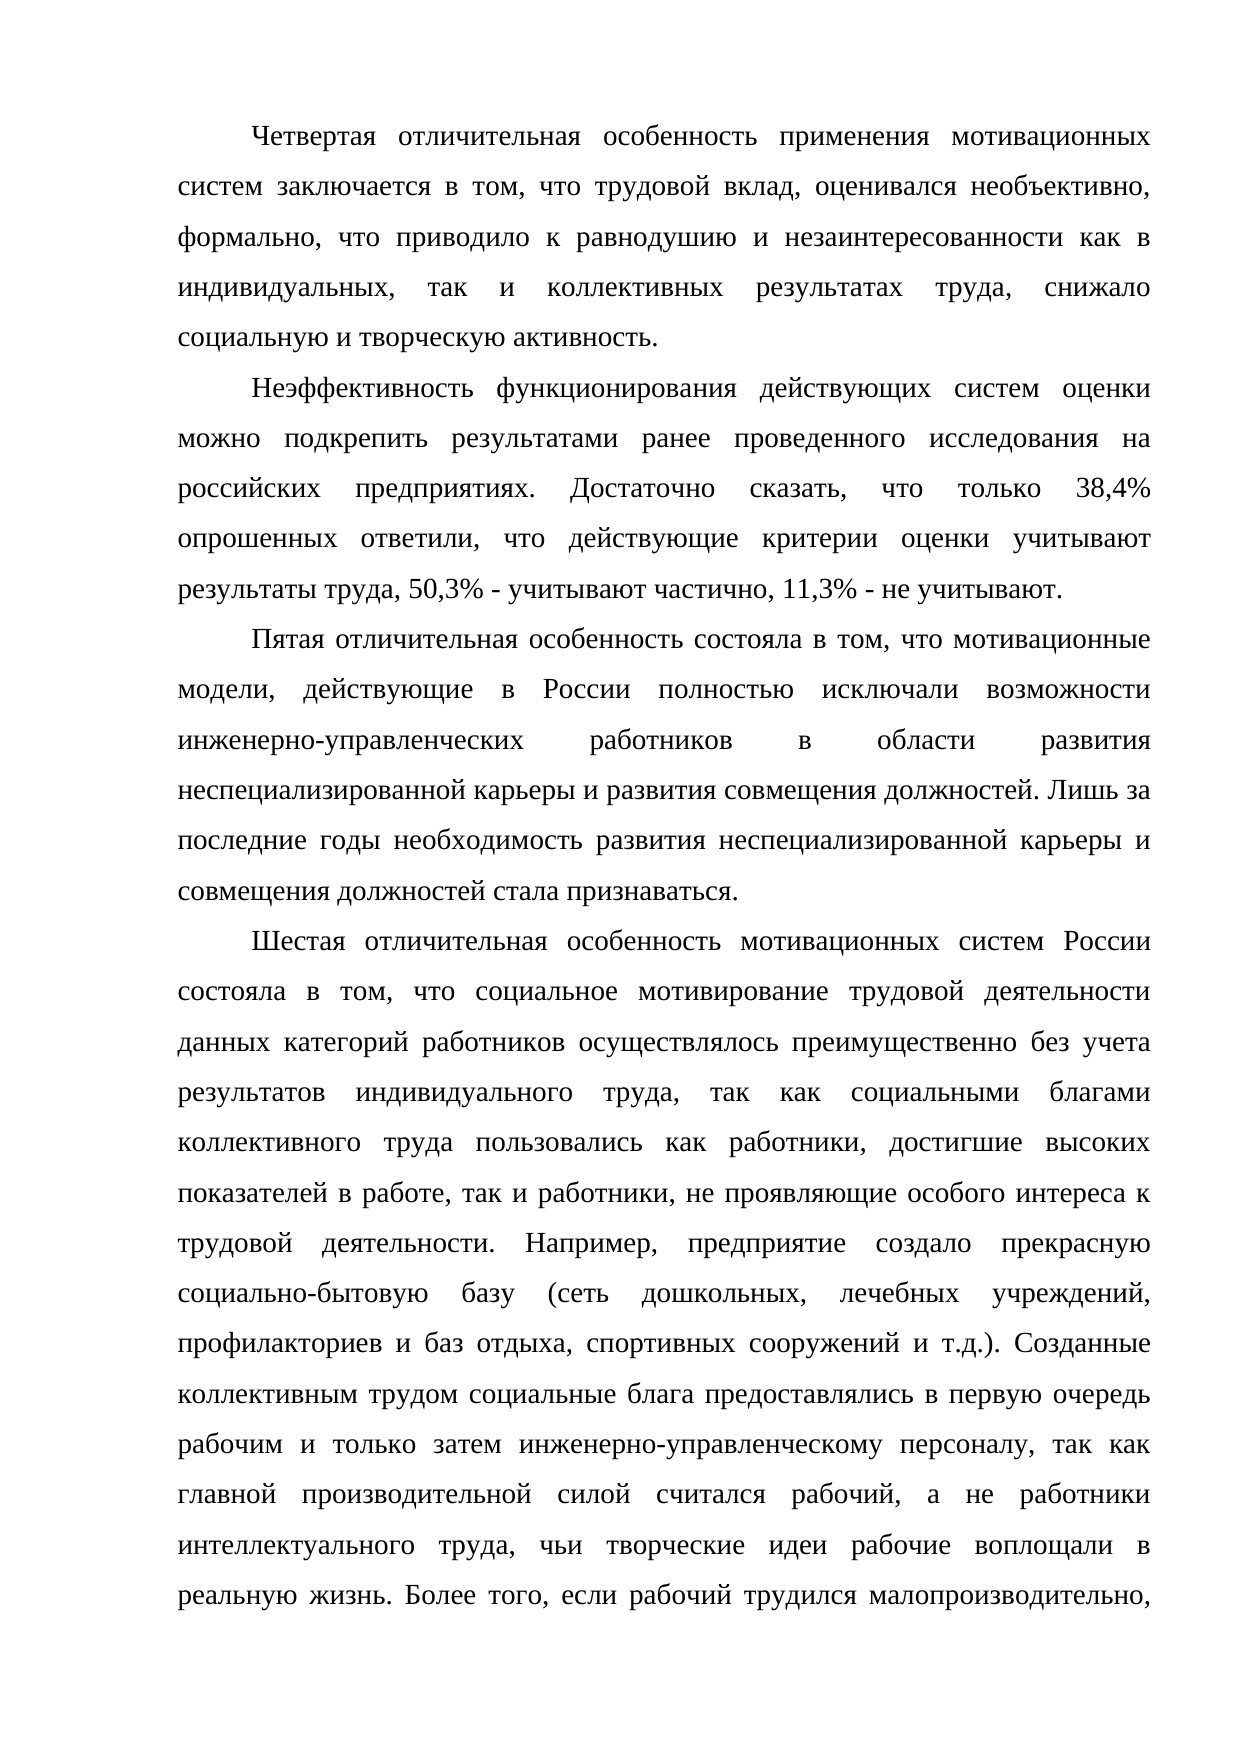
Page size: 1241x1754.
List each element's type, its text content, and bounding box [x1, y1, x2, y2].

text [177, 923, 1152, 1611]
text Неэффективность функционирования действующих систем оценки можно подкрепить результатами ранее проведенного исследования на российских предприятиях. Достаточно сказать, что только 38,4% опрошенных ответили, что действующие критерии оценки учитывают результаты труда, 50,3% - учитывают частично, 11,3% - не учитывают. [177, 370, 1152, 604]
text Пятая отличительная особенность состояла в том, что мотивационные модели, действующие в России полностью исключали возможности инженерно-управленческих работников в области развития неспециализированной карьеры и развития совмещения должностей. Лишь за последние годы необходимость развития неспециализированной карьеры и совмещения должностей стала признаваться. [177, 621, 1152, 906]
text Четвертая отличительная особенность применения мотивационных систем заключается в том, что трудовой вклад, оценивался необъективно, формально, что приводило к равнодушию и незаинтересованности как в индивидуальных, так и коллективных результатах труда, снижало социальную и творческую активность. [177, 118, 1152, 353]
